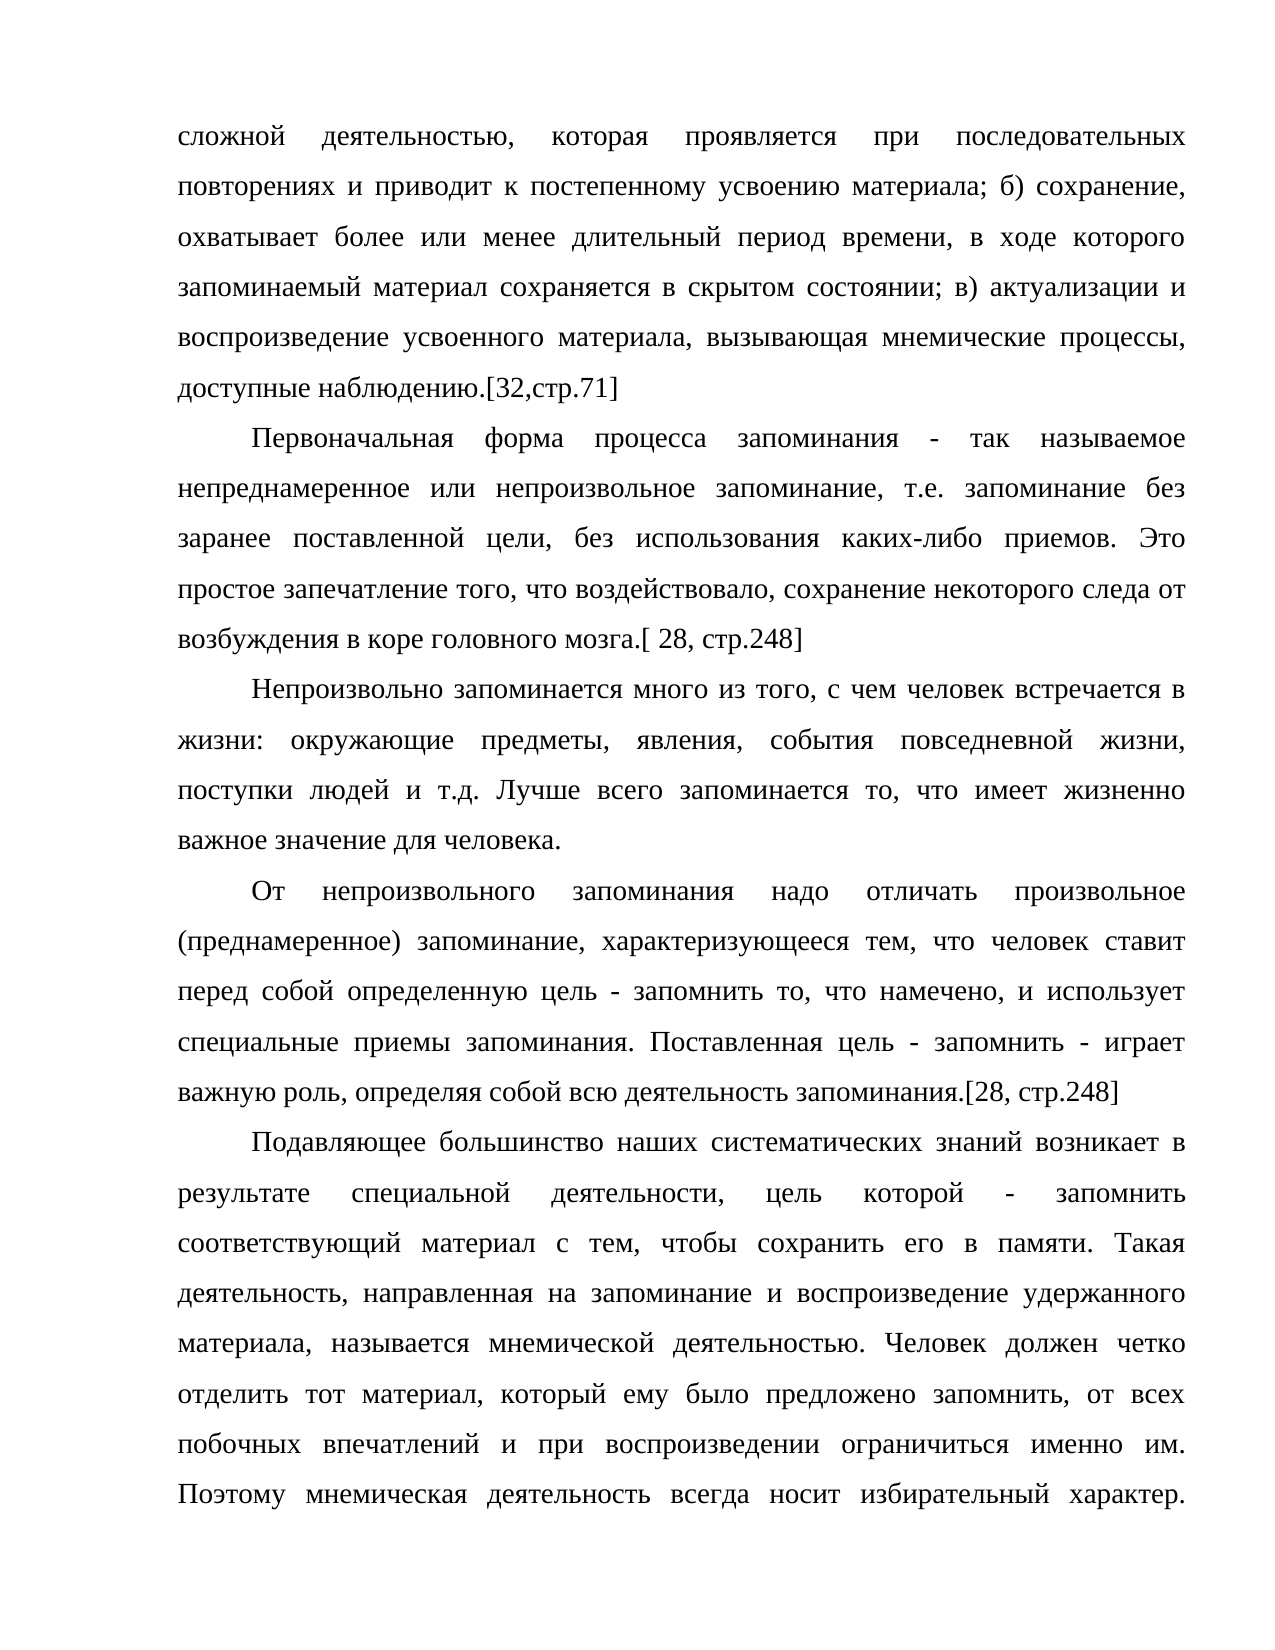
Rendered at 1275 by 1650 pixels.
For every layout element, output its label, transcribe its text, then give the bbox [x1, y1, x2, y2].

text Непроизвольно запоминается много из того, с чем человек встречается в жизни: окружающие предметы, явления, события повседневной жизни, поступки людей и т.д. Лучше всего запоминается то, что имеет жизненно важное значение для человека. [177, 672, 1186, 856]
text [177, 1124, 1186, 1510]
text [177, 118, 1186, 403]
text От непроизвольного запоминания надо отличать произвольное (преднамеренное) запоминание, характеризующееся тем, что человек ставит перед собой определенную цель - запомнить то, что намечено, и использует специальные приемы запоминания. Поставленная цель - запомнить - играет важную роль, определяя собой всю деятельность запоминания.[28, стр.248] [177, 873, 1186, 1108]
text Первоначальная форма процесса запоминания - так называемое непреднамеренное или непроизвольное запоминание, т.е. запоминание без заранее поставленной цели, без использования каких-либо приемов. Это простое запечатление того, что воздействовало, сохранение некоторого следа от возбуждения в коре головного мозга.[ 28, стр.248] [177, 420, 1186, 655]
